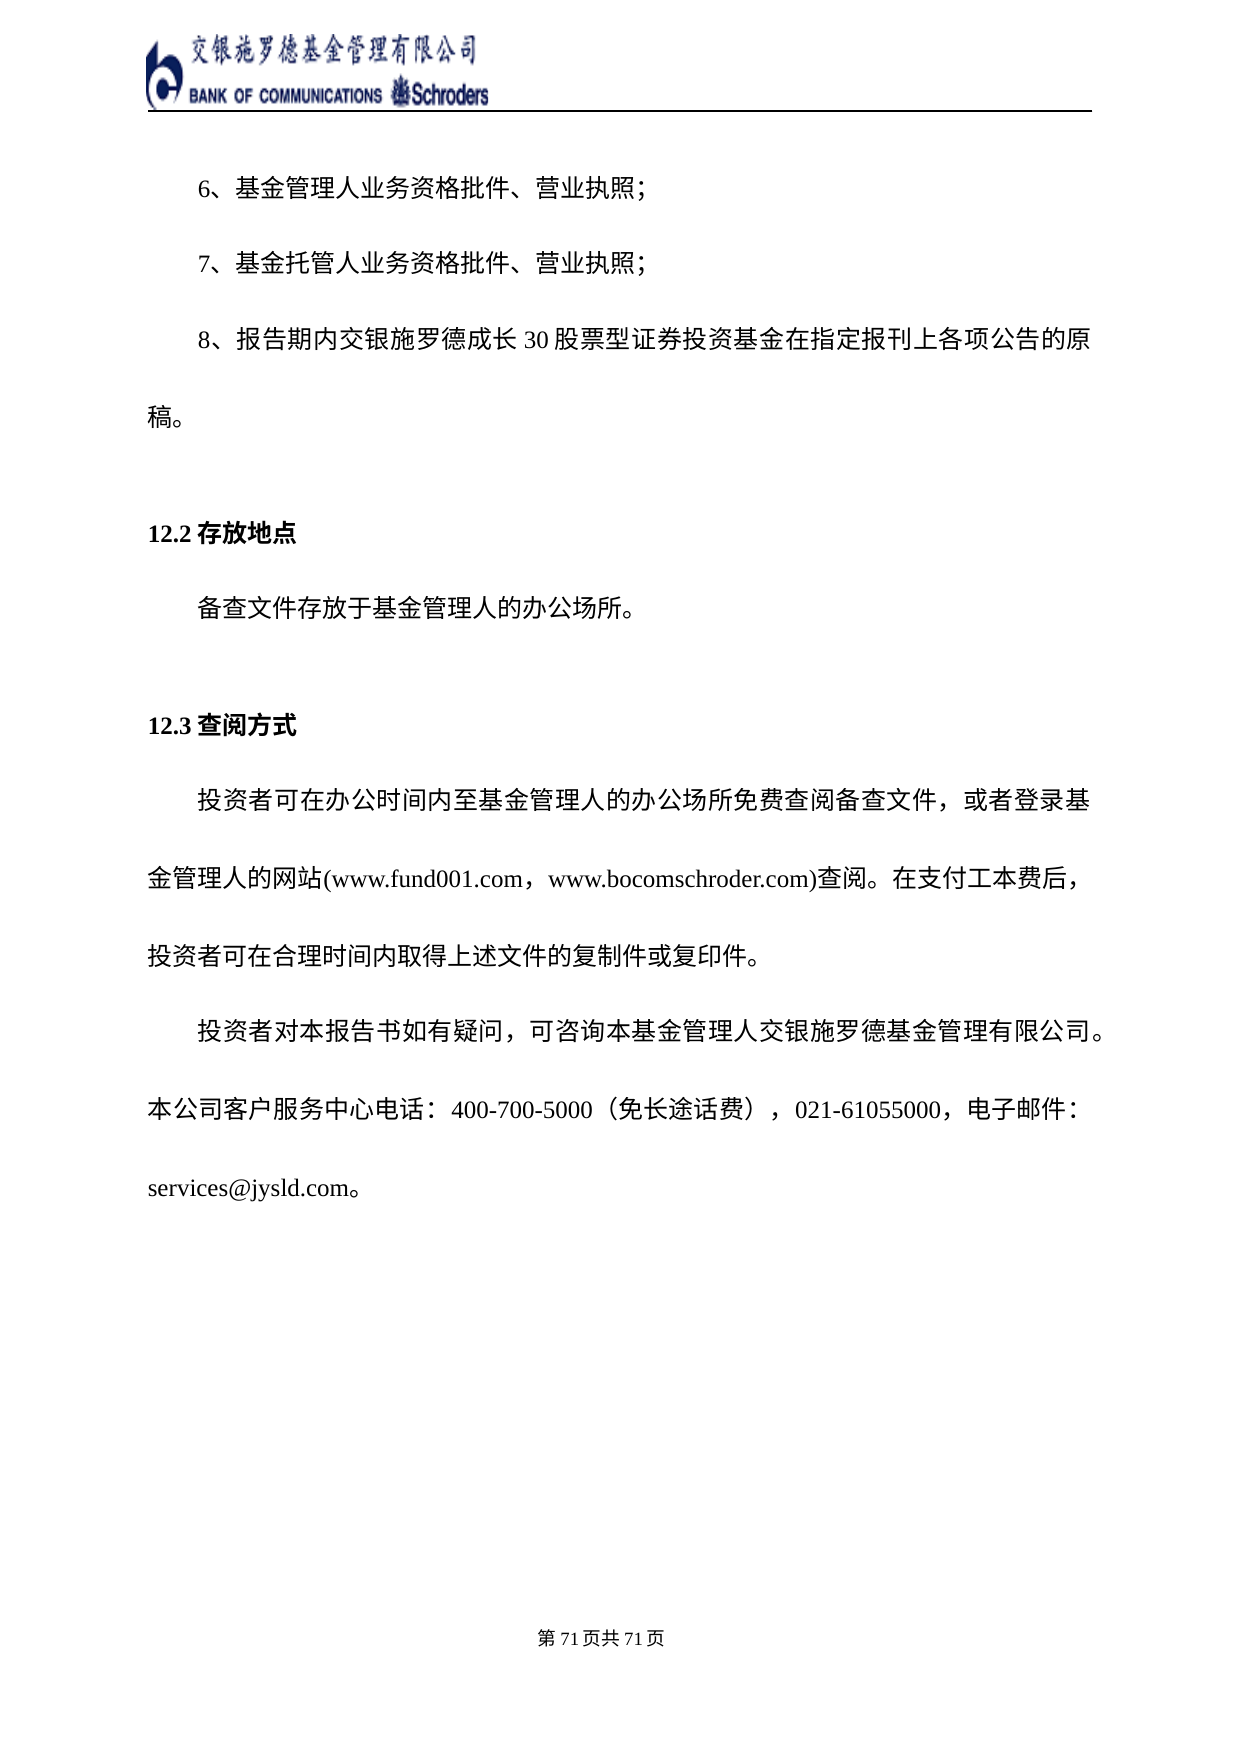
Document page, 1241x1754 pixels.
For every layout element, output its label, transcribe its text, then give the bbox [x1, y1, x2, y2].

text 备查文件存放于基金管理人的办公场所。 [148, 574, 1092, 639]
text 8、报告期内交银施罗德成长30股票型证券投资基金在指定报刊上各项公告的原稿。 [148, 305, 1092, 448]
subtitle 12.3 查阅方式 [148, 691, 1092, 756]
text 7、基金托管人业务资格批件、营业执照； [148, 229, 1092, 294]
text 投资者对本报告书如有疑问，可咨询本基金管理人交银施罗德基金管理有限公司。本公司客户服务中心电话：400-700-5000（免长途话费），021-61055000，电子邮件：services@jysld.com。 [148, 997, 1092, 1218]
text 投资者可在办公时间内至基金管理人的办公场所免费查阅备查文件，或者登录基金管理人的网站(www.fund001.com，www.bocomschroder.com)查阅。在支付工本费后，投资者可在合理时间内取得上述文件的复制件或复印件。 [148, 766, 1092, 987]
text 6、基金管理人业务资格批件、营业执照； [148, 154, 1092, 219]
picture [146, 34, 489, 110]
subtitle 12.2 存放地点 [148, 499, 1092, 564]
